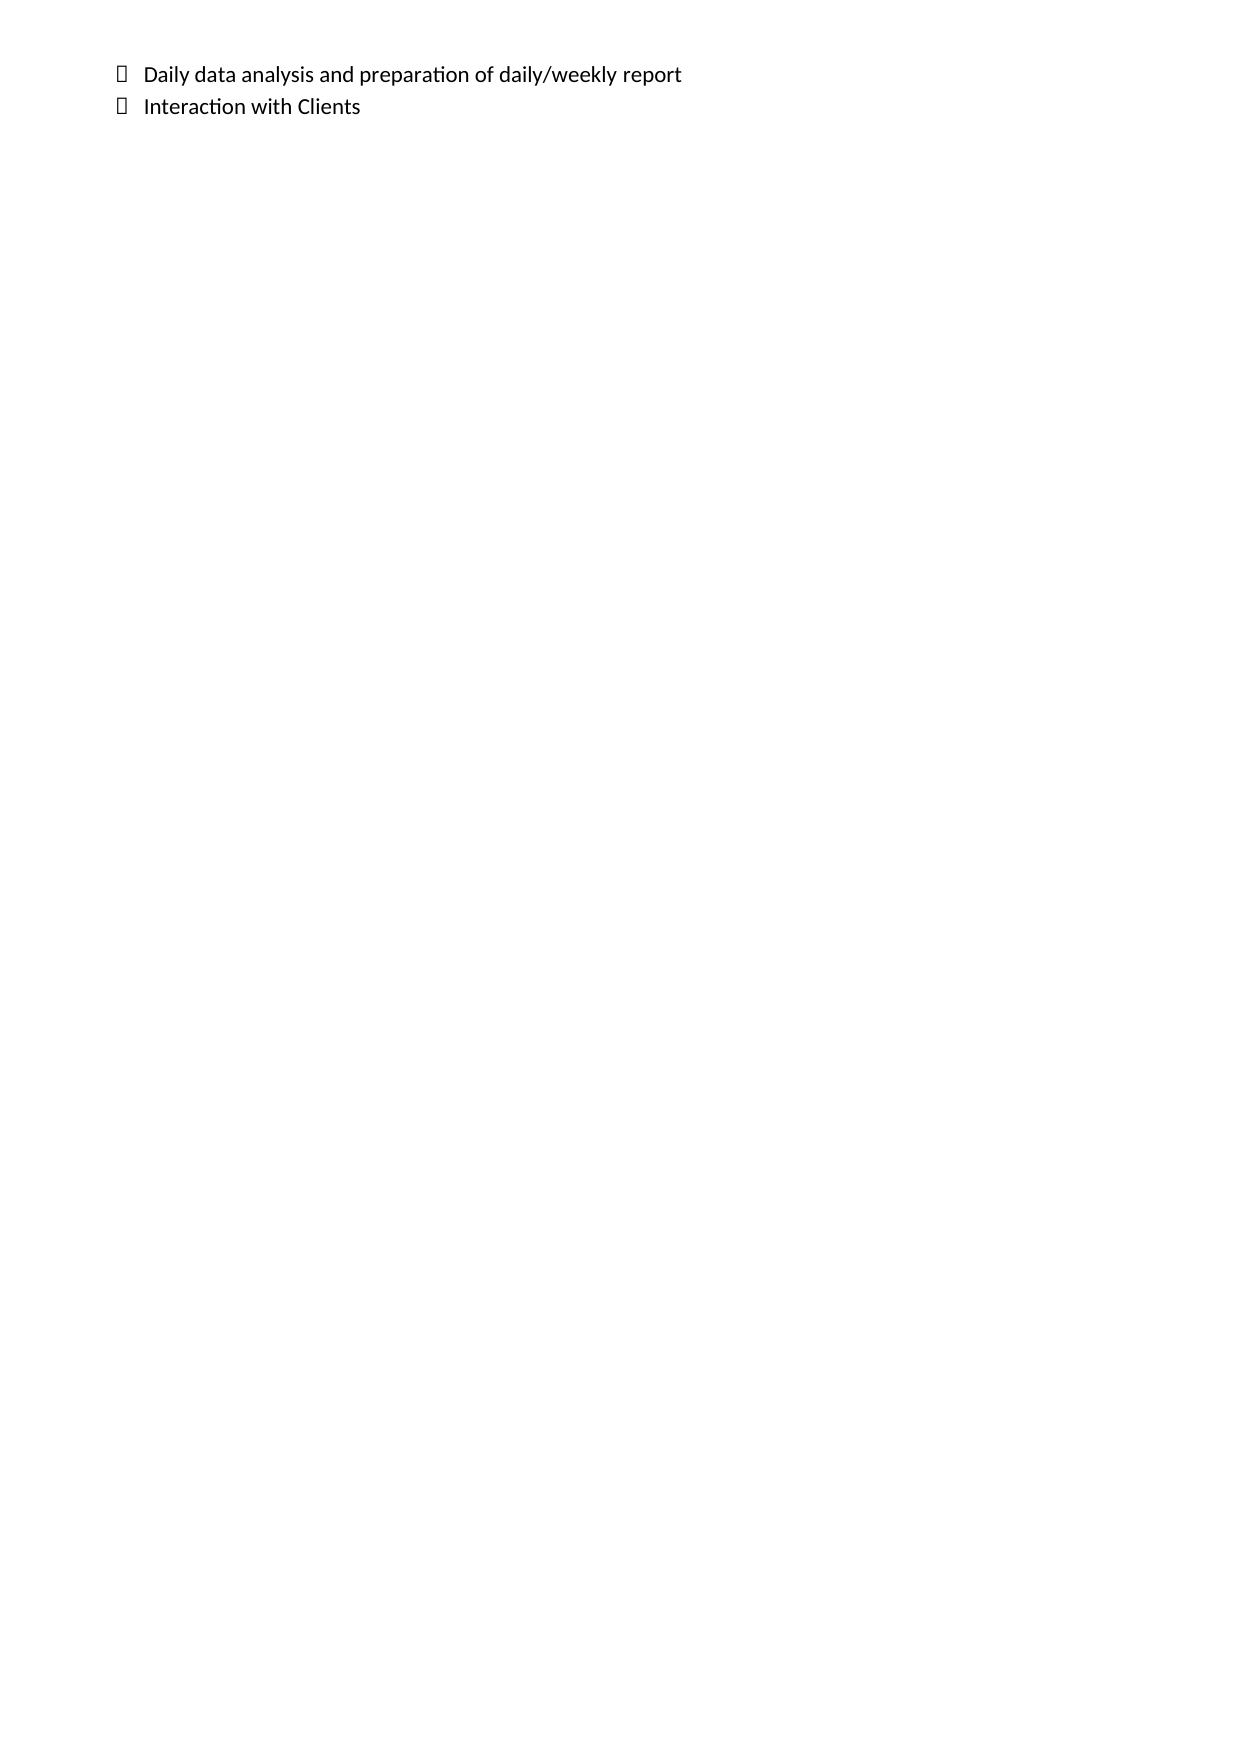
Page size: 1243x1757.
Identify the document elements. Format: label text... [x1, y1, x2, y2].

list Daily data analysis and preparation of daily/weekly report [115, 58, 1186, 89]
list Interaction with Clients [115, 89, 1186, 121]
